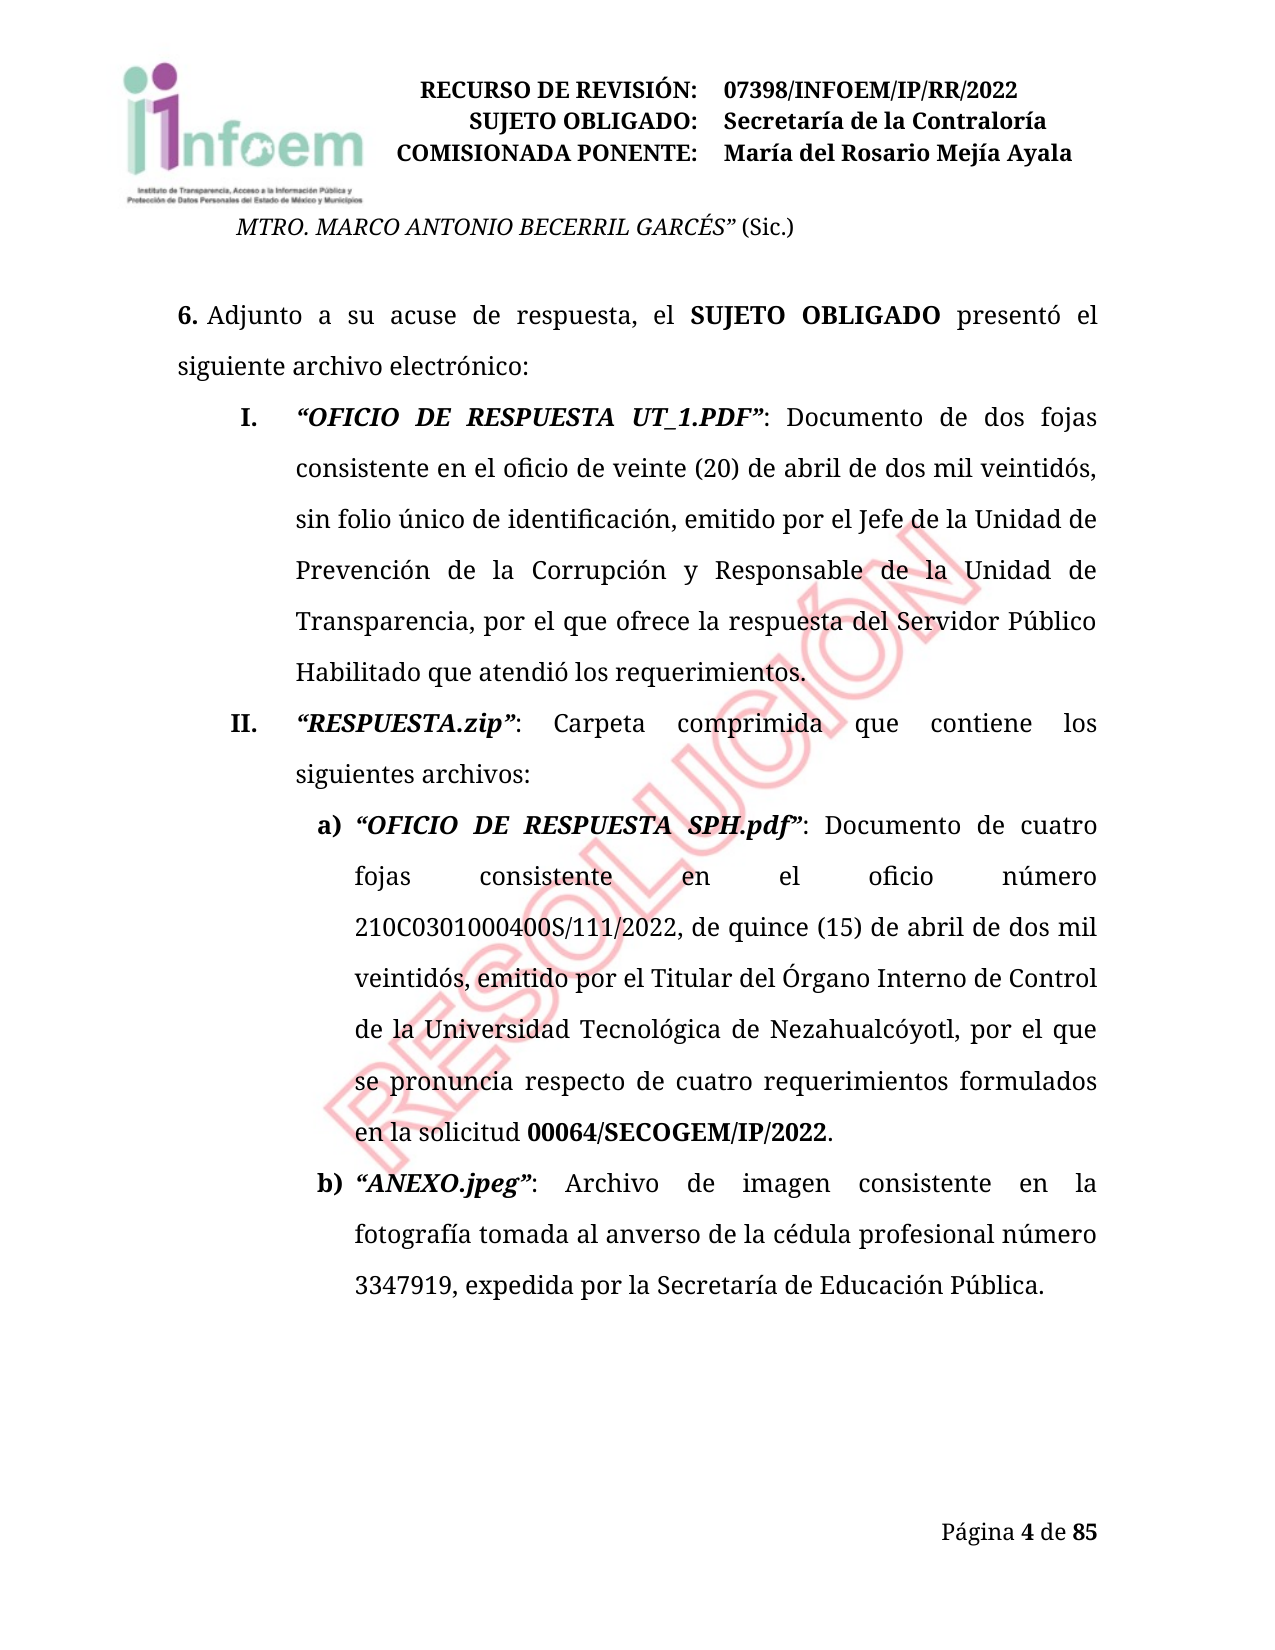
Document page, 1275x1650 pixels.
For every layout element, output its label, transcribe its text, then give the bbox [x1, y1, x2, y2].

list Adjunto a su acuse de respuesta, el SUJETO OBLIGADO presentó el siguiente archivo electrónico: [177, 297, 1098, 383]
text MTRO. MARCO ANTONIO BECERRIL GARCÉS” (Sic.) [236, 211, 1039, 242]
picture [5, 3, 1268, 1648]
list “OFICIO DE RESPUESTA SPH.pdf”: Documento de cuatro fojas consistente en el oficio número 210C0301000400S/111/2022, de quince (15) de abril de dos mil veintidós, emitido por el Titular del Órgano Interno de Control de la Universidad Tecnológica de Nezahualcóyotl, por el que se pronuncia respecto de cuatro requerimientos formulados en la solicitud 00064/SECOGEM/IP/2022. [317, 808, 1098, 1148]
list “ANEXO.jpeg”: Archivo de imagen consistente en la fotografía tomada al anverso de la cédula profesional número 3347919, expedida por la Secretaría de Educación Pública. [317, 1165, 1098, 1301]
list “OFICIO DE RESPUESTA UT_1.PDF”: Documento de dos fojas consistente en el oficio de veinte (20) de abril de dos mil veintidós, sin folio único de identificación, emitido por el Jefe de la Unidad de Prevención de la Corrupción y Responsable de la Unidad de Transparencia, por el que ofrece la respuesta del Servidor Público Habilitado que atendió los requerimientos. [258, 399, 1098, 689]
list “RESPUESTA.zip”: Carpeta comprimida que contiene los siguientes archivos: [258, 706, 1098, 791]
